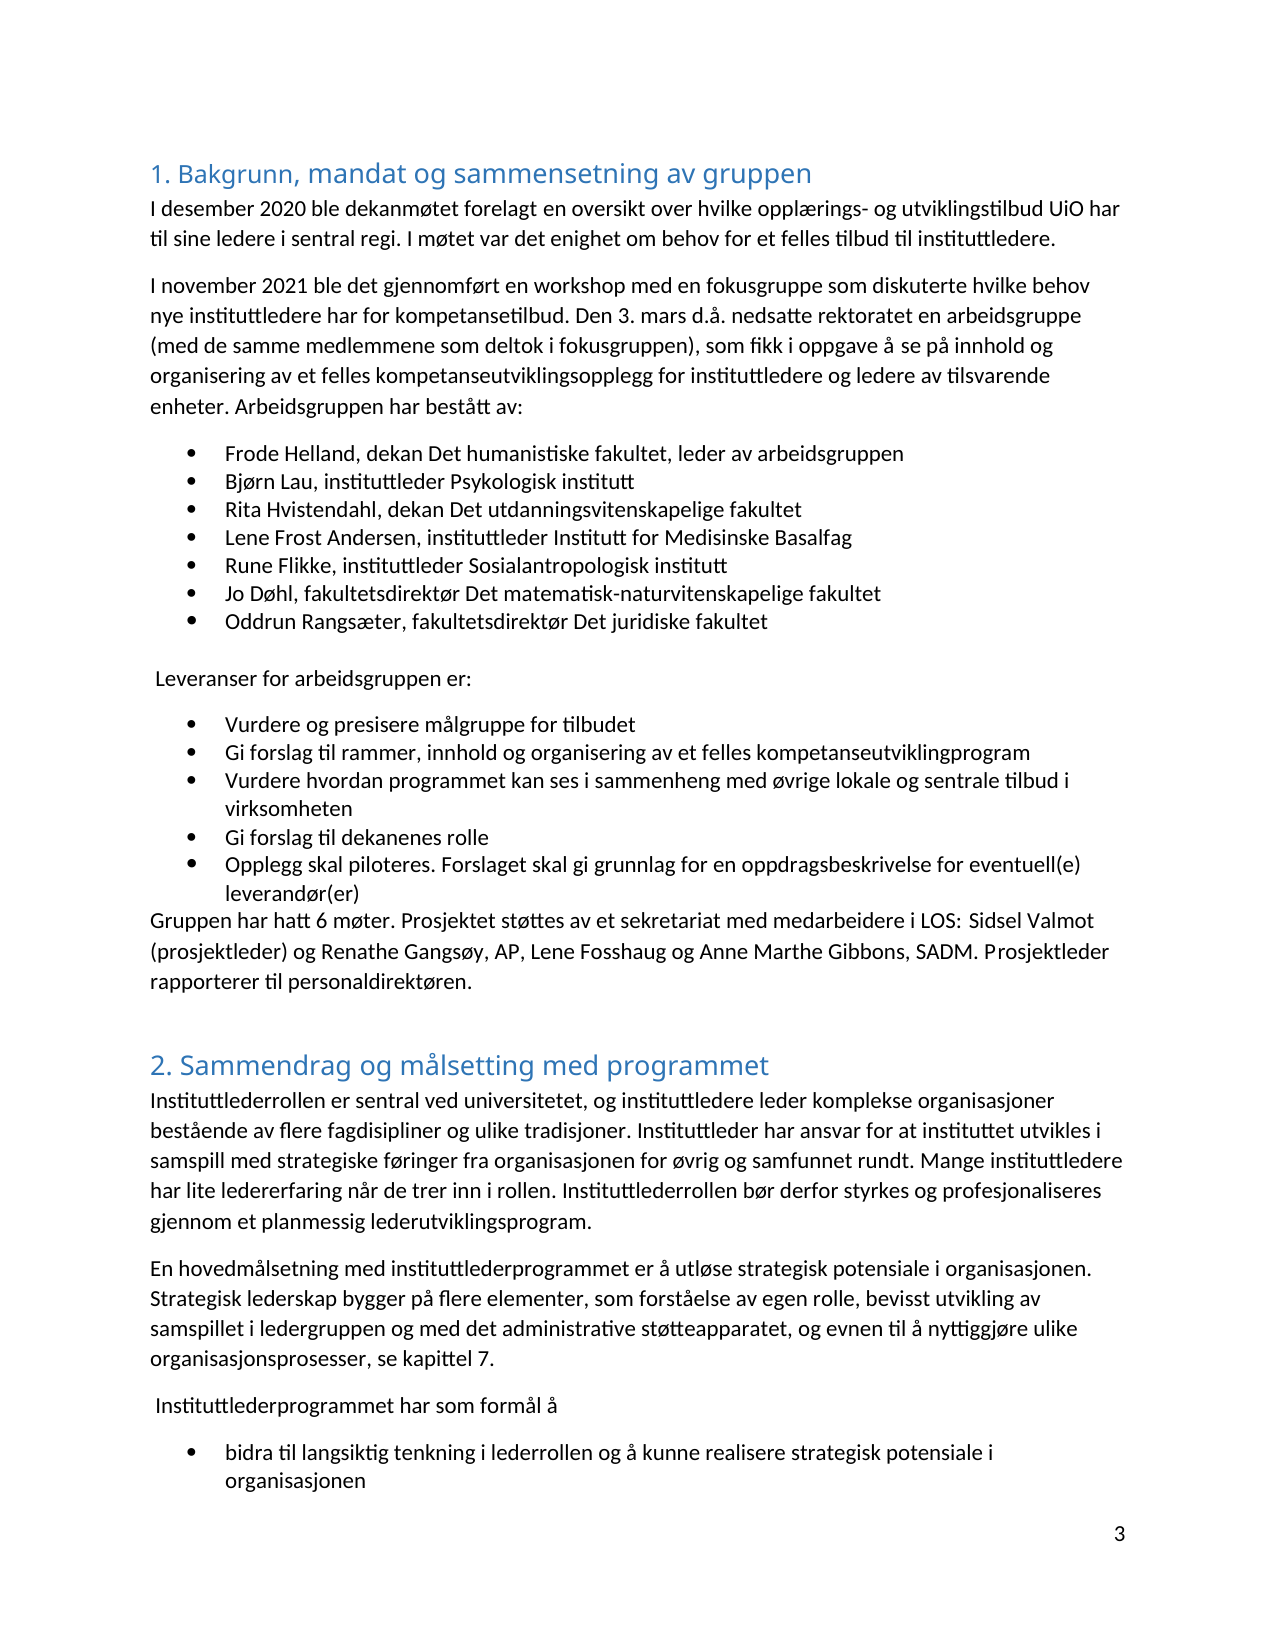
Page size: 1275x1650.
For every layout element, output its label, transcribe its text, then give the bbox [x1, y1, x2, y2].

text En hovedmålsetning med instituttlederprogrammet er å utløse strategisk potensiale i organisasjonen. Strategisk lederskap bygger på flere elementer, som forståelse av egen rolle, bevisst utvikling av samspillet i ledergruppen og med det administrative støtteapparatet, og evnen til å nyttiggjøre ulike organisasjonsprosesser, se kapittel 7. [150, 1254, 1125, 1372]
list Opplegg skal piloteres. Forslaget skal gi grunnlag for en oppdragsbeskrivelse for eventuell(e) leverandør(er) [187, 851, 1125, 907]
list Vurdere og presisere målgruppe for tilbudet [187, 711, 1125, 738]
text Instituttlederprogrammet har som formål å [150, 1391, 1125, 1419]
text I desember 2020 ble dekanmøtet forelagt en oversikt over hvilke opplærings- og utviklingstilbud UiO har til sine ledere i sentral regi. I møtet var det enighet om behov for et felles tilbud til instituttledere. [150, 194, 1125, 252]
text Leveranser for arbeidsgruppen er: [150, 664, 1125, 692]
list Oddrun Rangsæter, fakultetsdirektør Det juridiske fakultet [187, 607, 1125, 635]
list Vurdere hvordan programmet kan ses i sammenheng med øvrige lokale og sentrale tilbud i virksomheten [187, 767, 1125, 823]
subtitle 1. Bakgrunn, mandat og sammensetning av gruppen [150, 154, 1125, 191]
text Gruppen har hatt 6 møter. Prosjektet støttes av et sekretariat med medarbeidere i LOS: Sidsel Valmot (prosjektleder) og Renathe Gangsøy, AP, Lene Fosshaug og Anne Marthe Gibbons, SADM. Prosjektleder rapporterer til personaldirektøren. [150, 907, 1125, 995]
list bidra til langsiktig tenkning i lederrollen og å kunne realisere strategisk potensiale i organisasjonen [187, 1438, 1125, 1494]
list Rune Flikke, instituttleder Sosialantropologisk institutt [187, 551, 1125, 579]
text I november 2021 ble det gjennomført en workshop med en fokusgruppe som diskuterte hvilke behov nye instituttledere har for kompetansetilbud. Den 3. mars d.å. nedsatte rektoratet en arbeidsgruppe (med de samme medlemmene som deltok i fokusgruppen), som fikk i oppgave å se på innhold og organisering av et felles kompetanseutviklingsopplegg for instituttledere og ledere av tilsvarende enheter. Arbeidsgruppen har bestått av: [150, 271, 1125, 420]
text Instituttlederrollen er sentral ved universitetet, og instituttledere leder komplekse organisasjoner bestående av flere fagdisipliner og ulike tradisjoner. Instituttleder har ansvar for at instituttet utvikles i samspill med strategiske føringer fra organisasjonen for øvrig og samfunnet rundt. Mange instituttledere har lite ledererfaring når de trer inn i rollen. Instituttlederrollen bør derfor styrkes og profesjonaliseres gjennom et planmessig lederutviklingsprogram. [150, 1086, 1125, 1235]
list Rita Hvistendahl, dekan Det utdanningsvitenskapelige fakultet [187, 495, 1125, 523]
list Lene Frost Andersen, instituttleder Institutt for Medisinske Basalfag [187, 523, 1125, 551]
subtitle 2. Sammendrag og målsetting med programmet [150, 1046, 1125, 1083]
list Jo Døhl, fakultetsdirektør Det matematisk-naturvitenskapelige fakultet [187, 579, 1125, 607]
list Bjørn Lau, instituttleder Psykologisk institutt [187, 467, 1125, 495]
list Gi forslag til rammer, innhold og organisering av et felles kompetanseutviklingprogram [187, 738, 1125, 767]
list Frode Helland, dekan Det humanistiske fakultet, leder av arbeidsgruppen [187, 439, 1125, 467]
list Gi forslag til dekanenes rolle [187, 823, 1125, 851]
